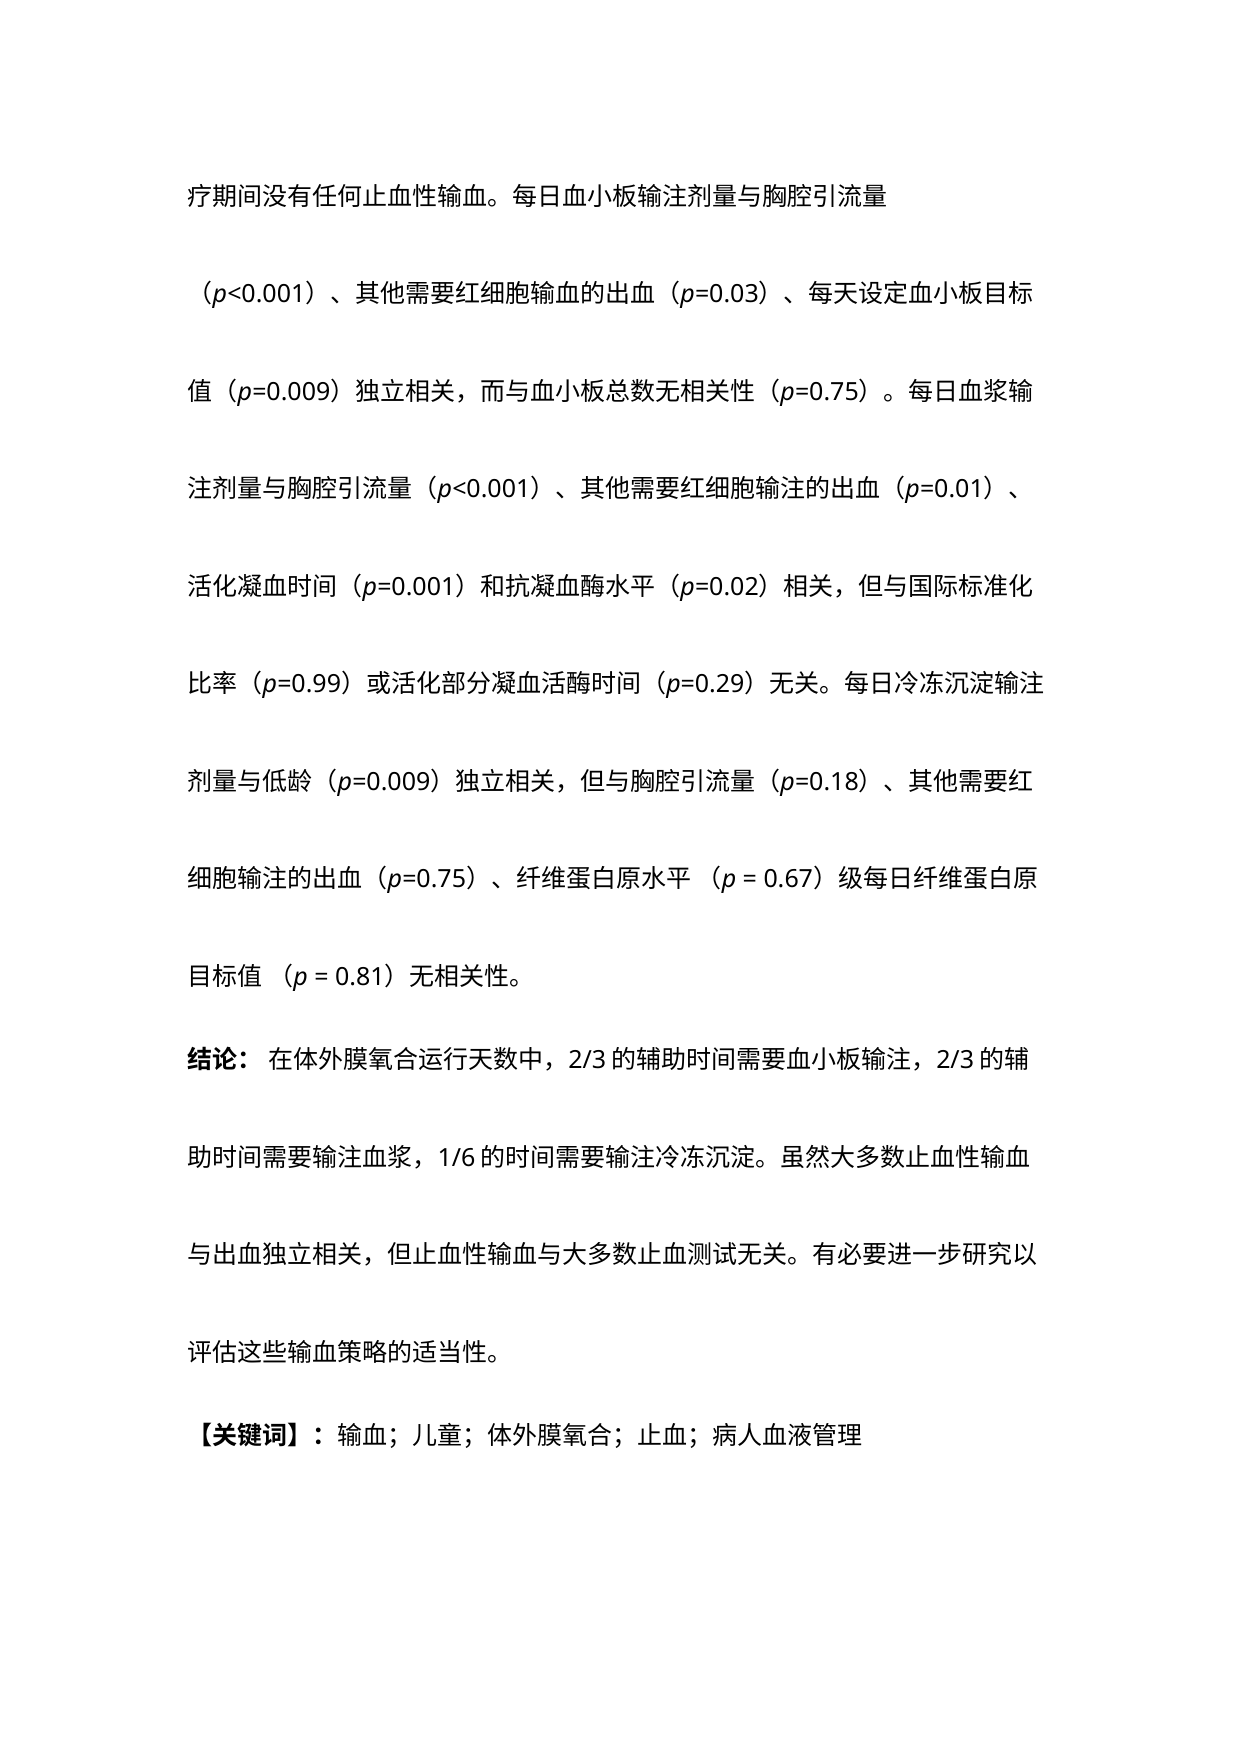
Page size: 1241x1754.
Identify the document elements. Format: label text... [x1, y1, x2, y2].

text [187, 162, 1053, 1007]
text 【关键词】：输血；儿童；体外膜氧合；止血；病人血液管理 [187, 1401, 1053, 1466]
text 结论： 在体外膜氧合运行天数中，2/3的辅助时间需要血小板输注，2/3的辅助时间需要输注血浆，1/6的时间需要输注冷冻沉淀。虽然大多数止血性输血与出血独立相关，但止血性输血与大多数止血测试无关。有必要进一步研究以评估这些输血策略的适当性。 [187, 1025, 1053, 1383]
